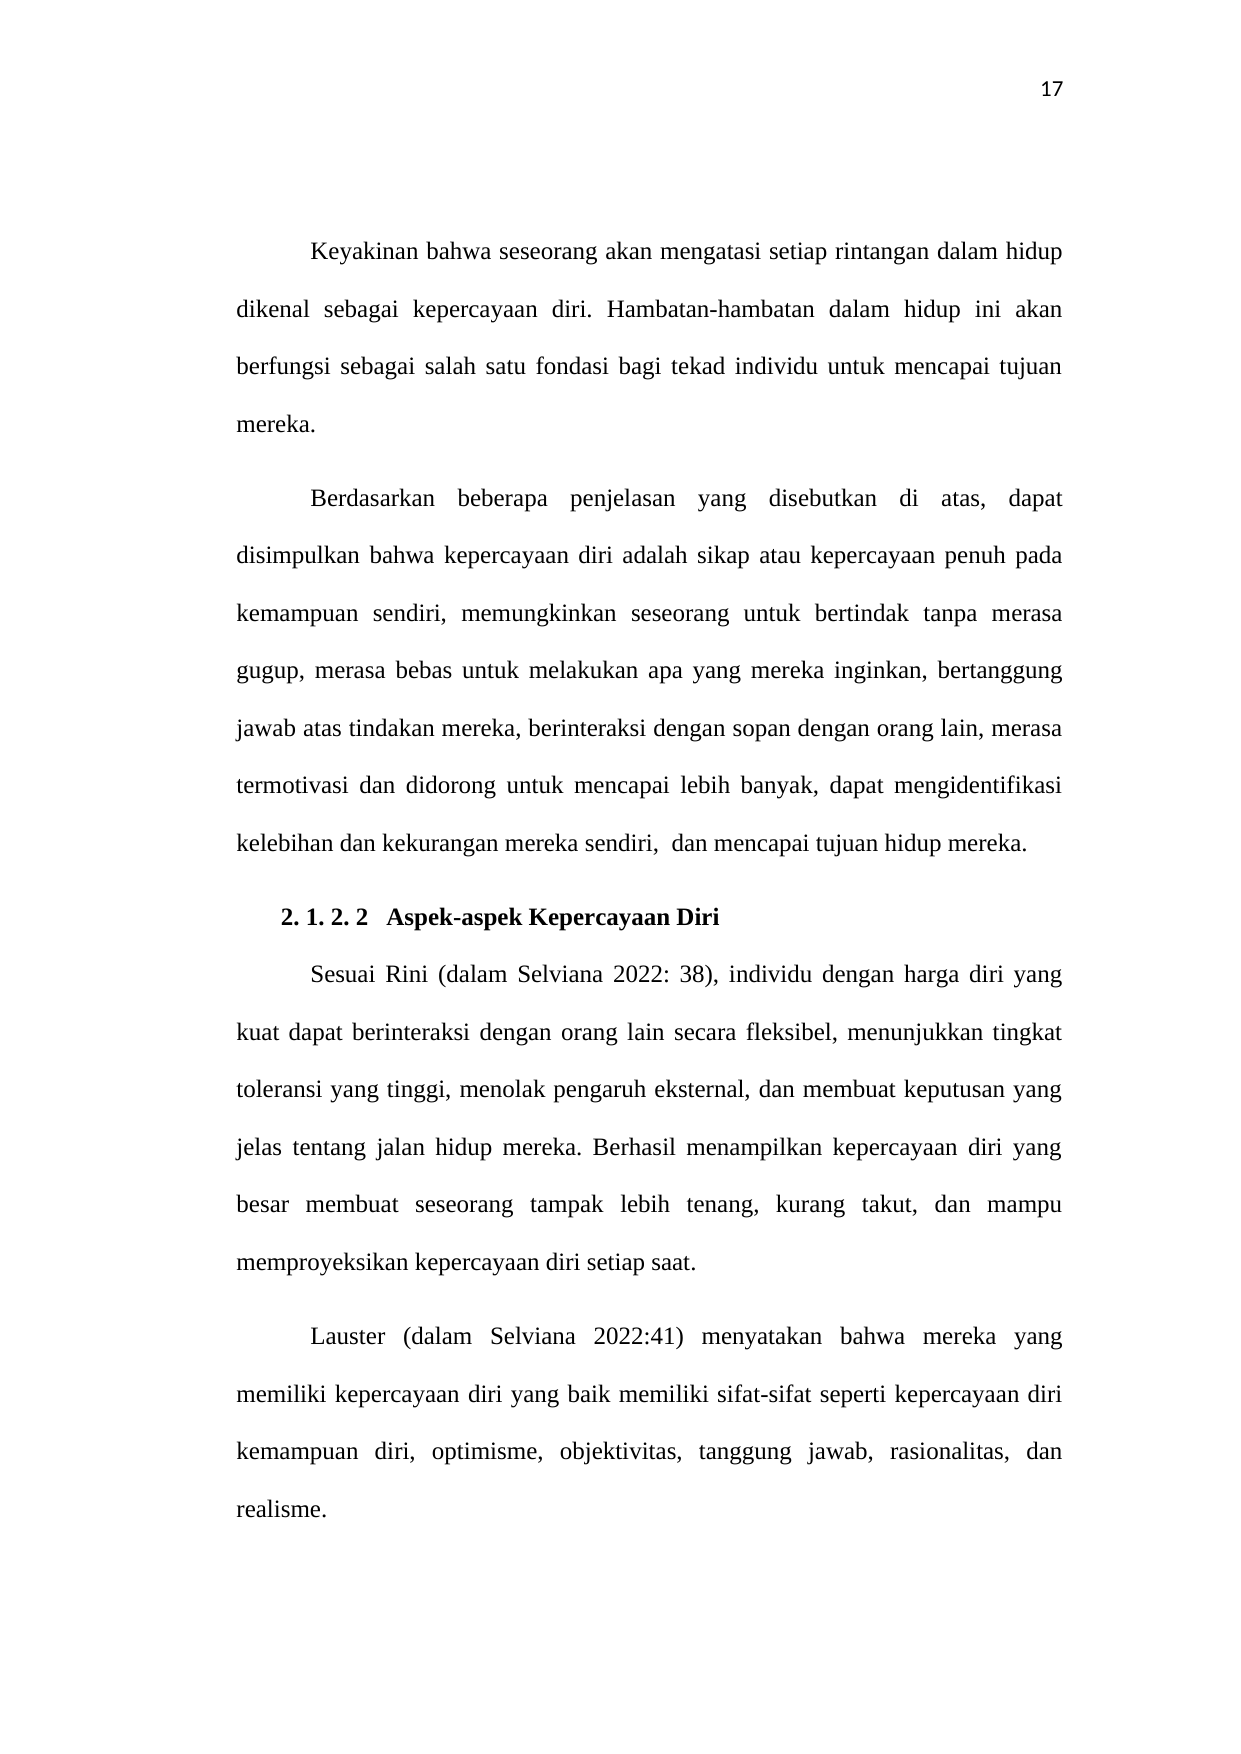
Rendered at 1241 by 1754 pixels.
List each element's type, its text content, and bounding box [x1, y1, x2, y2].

subtitle Aspek-aspek Kepercayaan Diri [273, 902, 1063, 931]
text Berdasarkan beberapa penjelasan yang disebutkan di atas, dapat disimpulkan bahwa kepercayaan diri adalah sikap atau kepercayaan penuh pada kemampuan sendiri, memungkinkan seseorang untuk bertindak tanpa merasa gugup, merasa bebas untuk melakukan apa yang mereka inginkan, bertanggung jawab atas tindakan mereka, berinteraksi dengan sopan dengan orang lain, merasa termotivasi dan didorong untuk mencapai lebih banyak, dapat mengidentifikasi kelebihan dan kekurangan mereka sendiri, dan mencapai tujuan hidup mereka. [236, 483, 1063, 857]
text Keyakinan bahwa seseorang akan mengatasi setiap rintangan dalam hidup dikenal sebagai kepercayaan diri. Hambatan-hambatan dalam hidup ini akan berfungsi sebagai salah satu fondasi bagi tekad individu untuk mencapai tujuan mereka. [236, 236, 1063, 437]
text Lauster (dalam Selviana 2022:41) menyatakan bahwa mereka yang memiliki kepercayaan diri yang baik memiliki sifat-sifat seperti kepercayaan diri kemampuan diri, optimisme, objektivitas, tanggung jawab, rasionalitas, dan realisme. [236, 1321, 1063, 1522]
text Sesuai Rini (dalam Selviana 2022: 38), individu dengan harga diri yang kuat dapat berinteraksi dengan orang lain secara fleksibel, menunjukkan tingkat toleransi yang tinggi, menolak pengaruh eksternal, dan membuat keputusan yang jelas tentang jalan hidup mereka. Berhasil menampilkan kepercayaan diri yang besar membuat seseorang tampak lebih tenang, kurang takut, dan mampu memproyeksikan kepercayaan diri setiap saat. [236, 959, 1063, 1276]
